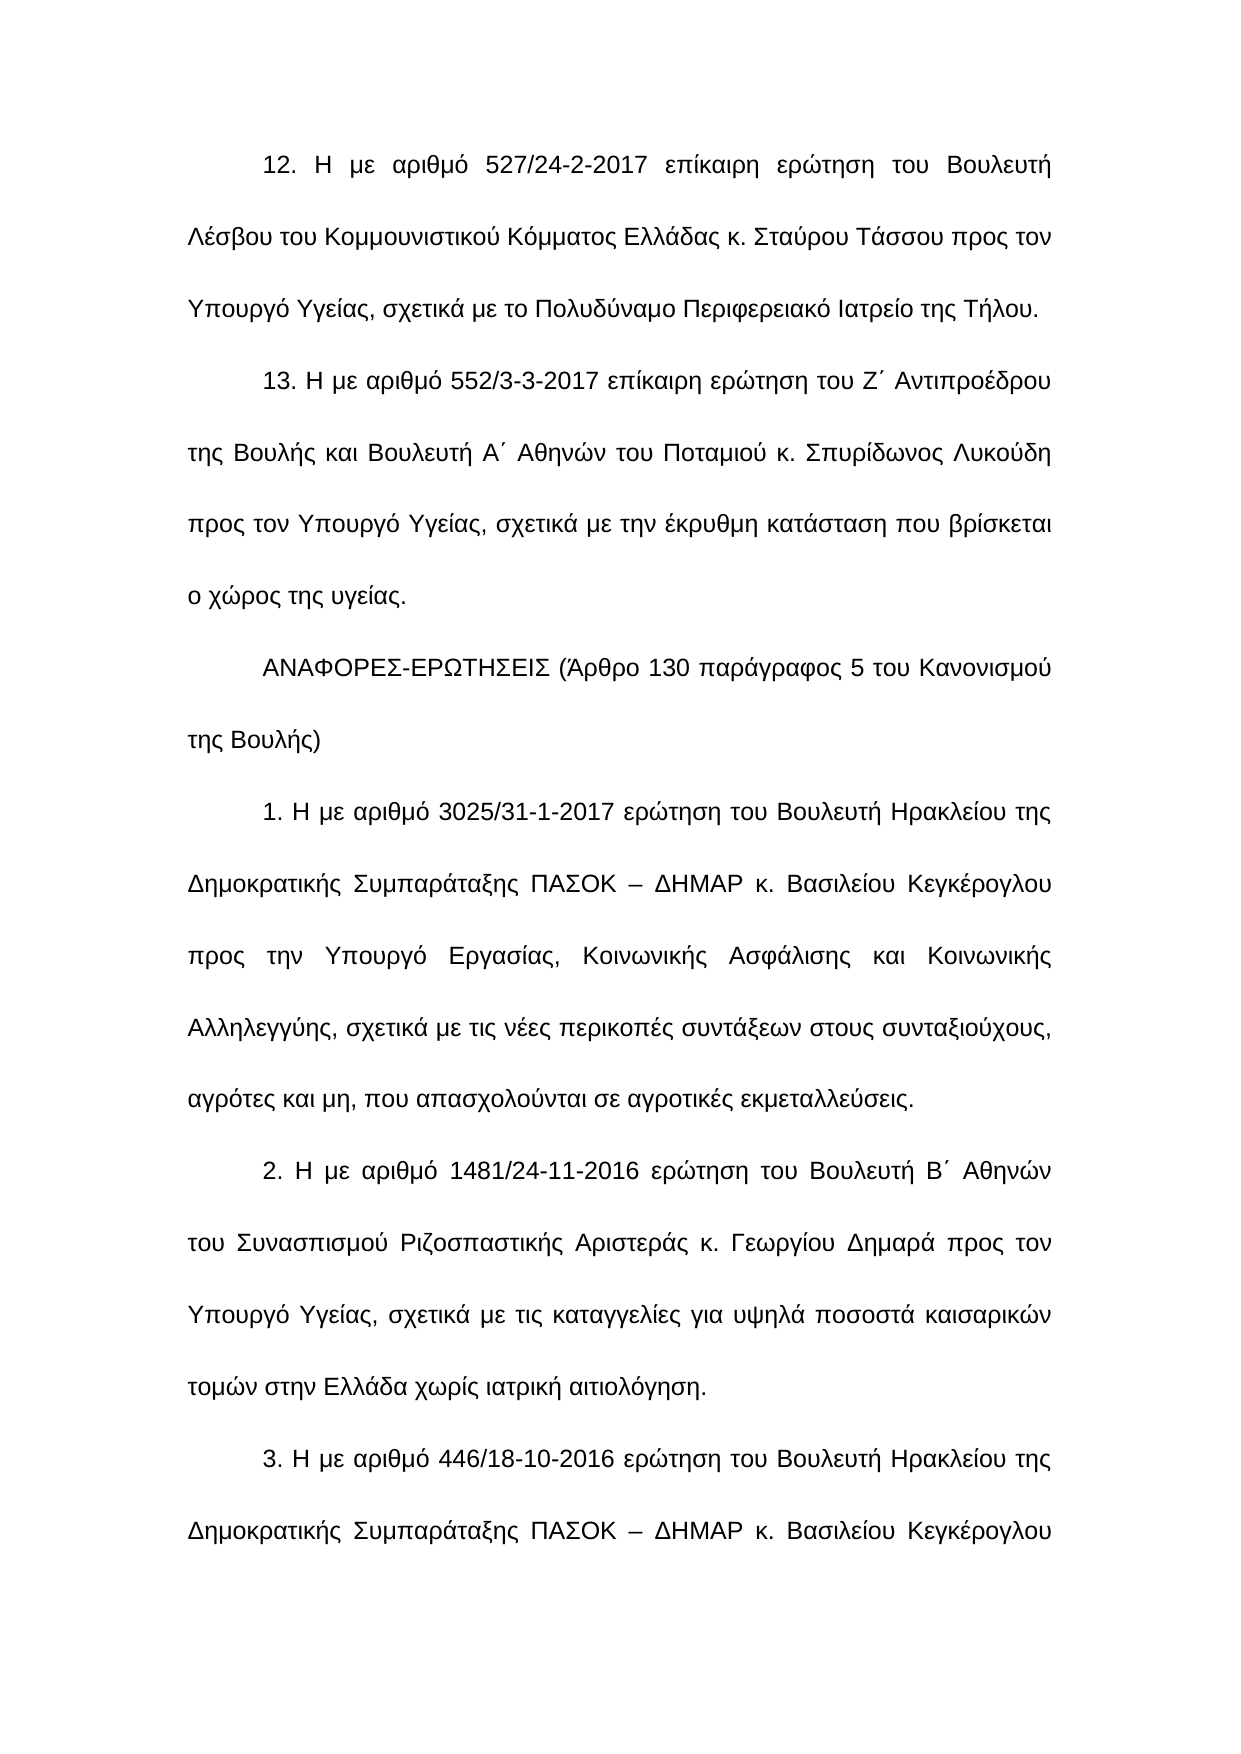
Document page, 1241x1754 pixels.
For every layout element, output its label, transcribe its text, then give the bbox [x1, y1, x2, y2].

text 2. Η με αριθμό 1481/24-11-2016 ερώτηση του Βουλευτή Β΄ Αθηνών του Συνασπισμού Ριζοσπαστικής Αριστεράς κ. Γεωργίου Δημαρά προς τον Υπουργό Υγείας, σχετικά με τις καταγγελίες για υψηλά ποσοστά καισαρικών τομών στην Ελλάδα χωρίς ιατρική αιτιολόγηση. [187, 1156, 1053, 1401]
text 1. Η με αριθμό 3025/31-1-2017 ερώτηση του Βουλευτή Ηρακλείου της Δημοκρατικής Συμπαράταξης ΠΑΣΟΚ – ΔΗΜΑΡ κ. Βασιλείου Κεγκέρογλου προς την Υπουργό Εργασίας, Κοινωνικής Ασφάλισης και Κοινωνικής Αλληλεγγύης, σχετικά με τις νέες περικοπές συντάξεων στους συνταξιούχους, αγρότες και μη, που απασχολούνται σε αγροτικές εκμεταλλεύσεις. [187, 797, 1053, 1113]
text 13. Η με αριθμό 552/3-3-2017 επίκαιρη ερώτηση του Ζ΄ Αντιπροέδρου της Βουλής και Βουλευτή Α΄ Αθηνών του Ποταμιού κ. Σπυρίδωνος Λυκούδη προς τον Υπουργό Υγείας, σχετικά με την έκρυθμη κατάσταση που βρίσκεται ο χώρος της υγείας. [187, 366, 1053, 610]
text ΑΝΑΦΟΡΕΣ-ΕΡΩΤΗΣΕΙΣ (Άρθρο 130 παράγραφος 5 του Κανονισμού της Βουλής) [187, 653, 1053, 754]
text 12. Η με αριθμό 527/24-2-2017 επίκαιρη ερώτηση του Βουλευτή Λέσβου του Κομμουνιστικού Κόμματος Ελλάδας κ. Σταύρου Τάσσου προς τον Υπουργό Υγείας, σχετικά με το Πολυδύναμο Περιφερειακό Ιατρείο της Τήλου. [187, 150, 1053, 322]
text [187, 1444, 1053, 1544]
